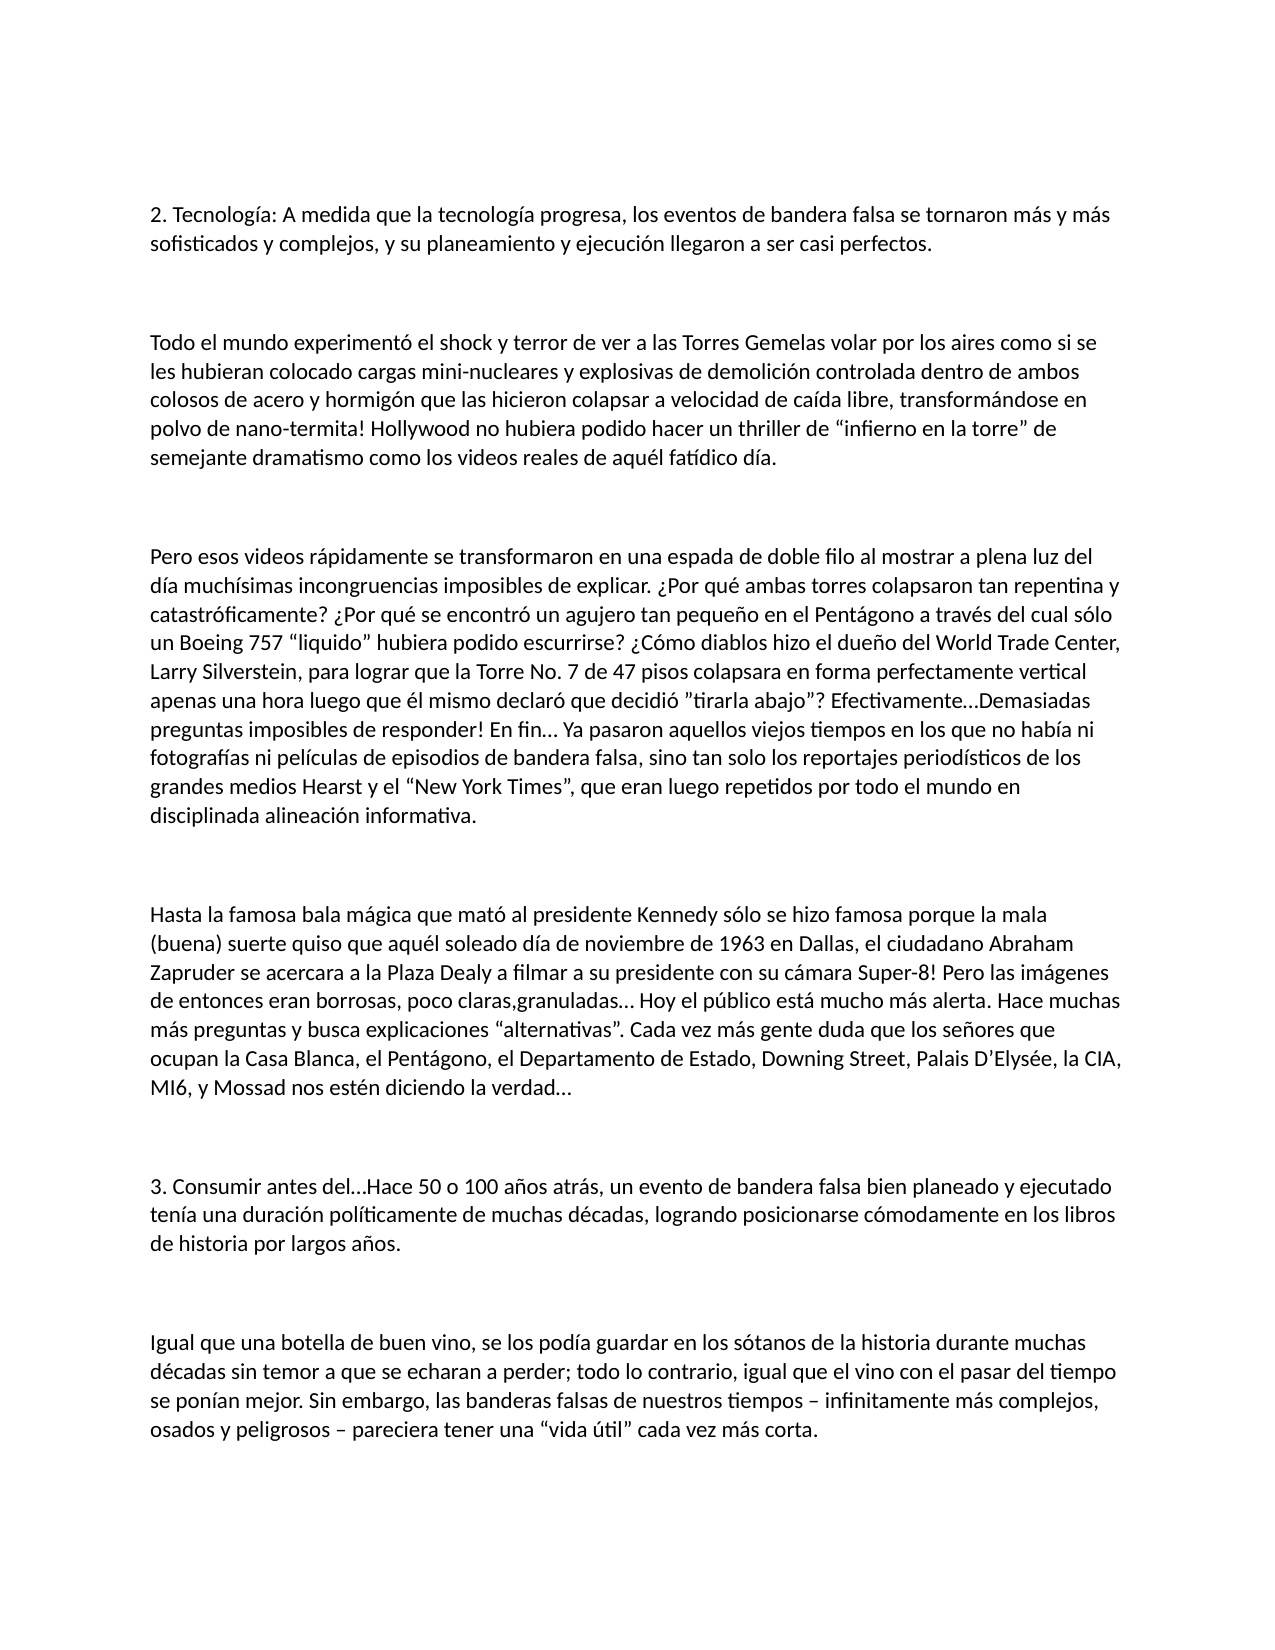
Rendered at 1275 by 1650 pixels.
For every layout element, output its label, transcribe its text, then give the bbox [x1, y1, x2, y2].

text Todo el mundo experimentó el shock y terror de ver a las Torres Gemelas volar por los aires como si se les hubieran colocado cargas mini-nucleares y explosivas de demolición controlada dentro de ambos colosos de acero y hormigón que las hicieron colapsar a velocidad de caída libre, transformándose en polvo de nano-termita! Hollywood no hubiera podido hacer un thriller de “infierno en la torre” de semejante dramatismo como los videos reales de aquél fatídico día. [150, 327, 1125, 471]
text 2. Tecnología: A medida que la tecnología progresa, los eventos de bandera falsa se tornaron más y más sofisticados y complejos, y su planeamiento y ejecución llegaron a ser casi perfectos. [150, 199, 1125, 257]
text Pero esos videos rápidamente se transformaron en una espada de doble filo al mostrar a plena luz del día muchísimas incongruencias imposibles de explicar. ¿Por qué ambas torres colapsaron tan repentina y catastróficamente? ¿Por qué se encontró un agujero tan pequeño en el Pentágono a través del cual sólo un Boeing 757 “liquido” hubiera podido escurrirse? ¿Cómo diablos hizo el dueño del World Trade Center, Larry Silverstein, para lograr que la Torre No. 7 de 47 pisos colapsara en forma perfectamente vertical apenas una hora luego que él mismo declaró que decidió ”tirarla abajo”? Efectivamente…Demasiadas preguntas imposibles de responder! En fin… Ya pasaron aquellos viejos tiempos en los que no había ni fotografías ni películas de episodios de bandera falsa, sino tan solo los reportajes periodísticos de los grandes medios Hearst y el “New York Times”, que eran luego repetidos por todo el mundo en disciplinada alineación informativa. [150, 542, 1125, 829]
text Igual que una botella de buen vino, se los podía guardar en los sótanos de la historia durante muchas décadas sin temor a que se echaran a perder; todo lo contrario, igual que el vino con el pasar del tiempo se ponían mejor. Sin embargo, las banderas falsas de nuestros tiempos – infinitamente más complejos, osados y peligrosos – pareciera tener una “vida útil” cada vez más corta. [150, 1328, 1125, 1443]
text Hasta la famosa bala mágica que mató al presidente Kennedy sólo se hizo famosa porque la mala (buena) suerte quiso que aquél soleado día de noviembre de 1963 en Dallas, el ciudadano Abraham Zapruder se acercara a la Plaza Dealy a filmar a su presidente con su cámara Super-8! Pero las imágenes de entonces eran borrosas, poco claras,granuladas… Hoy el público está mucho más alerta. Hace muchas más preguntas y busca explicaciones “alternativas”. Cada vez más gente duda que los señores que ocupan la Casa Blanca, el Pentágono, el Departamento de Estado, Downing Street, Palais D’Elysée, la CIA, MI6, y Mossad nos estén diciendo la verdad… [150, 899, 1125, 1101]
text 3. Consumir antes del…Hace 50 o 100 años atrás, un evento de bandera falsa bien planeado y ejecutado tenía una duración políticamente de muchas décadas, logrando posicionarse cómodamente en los libros de historia por largos años. [150, 1171, 1125, 1257]
